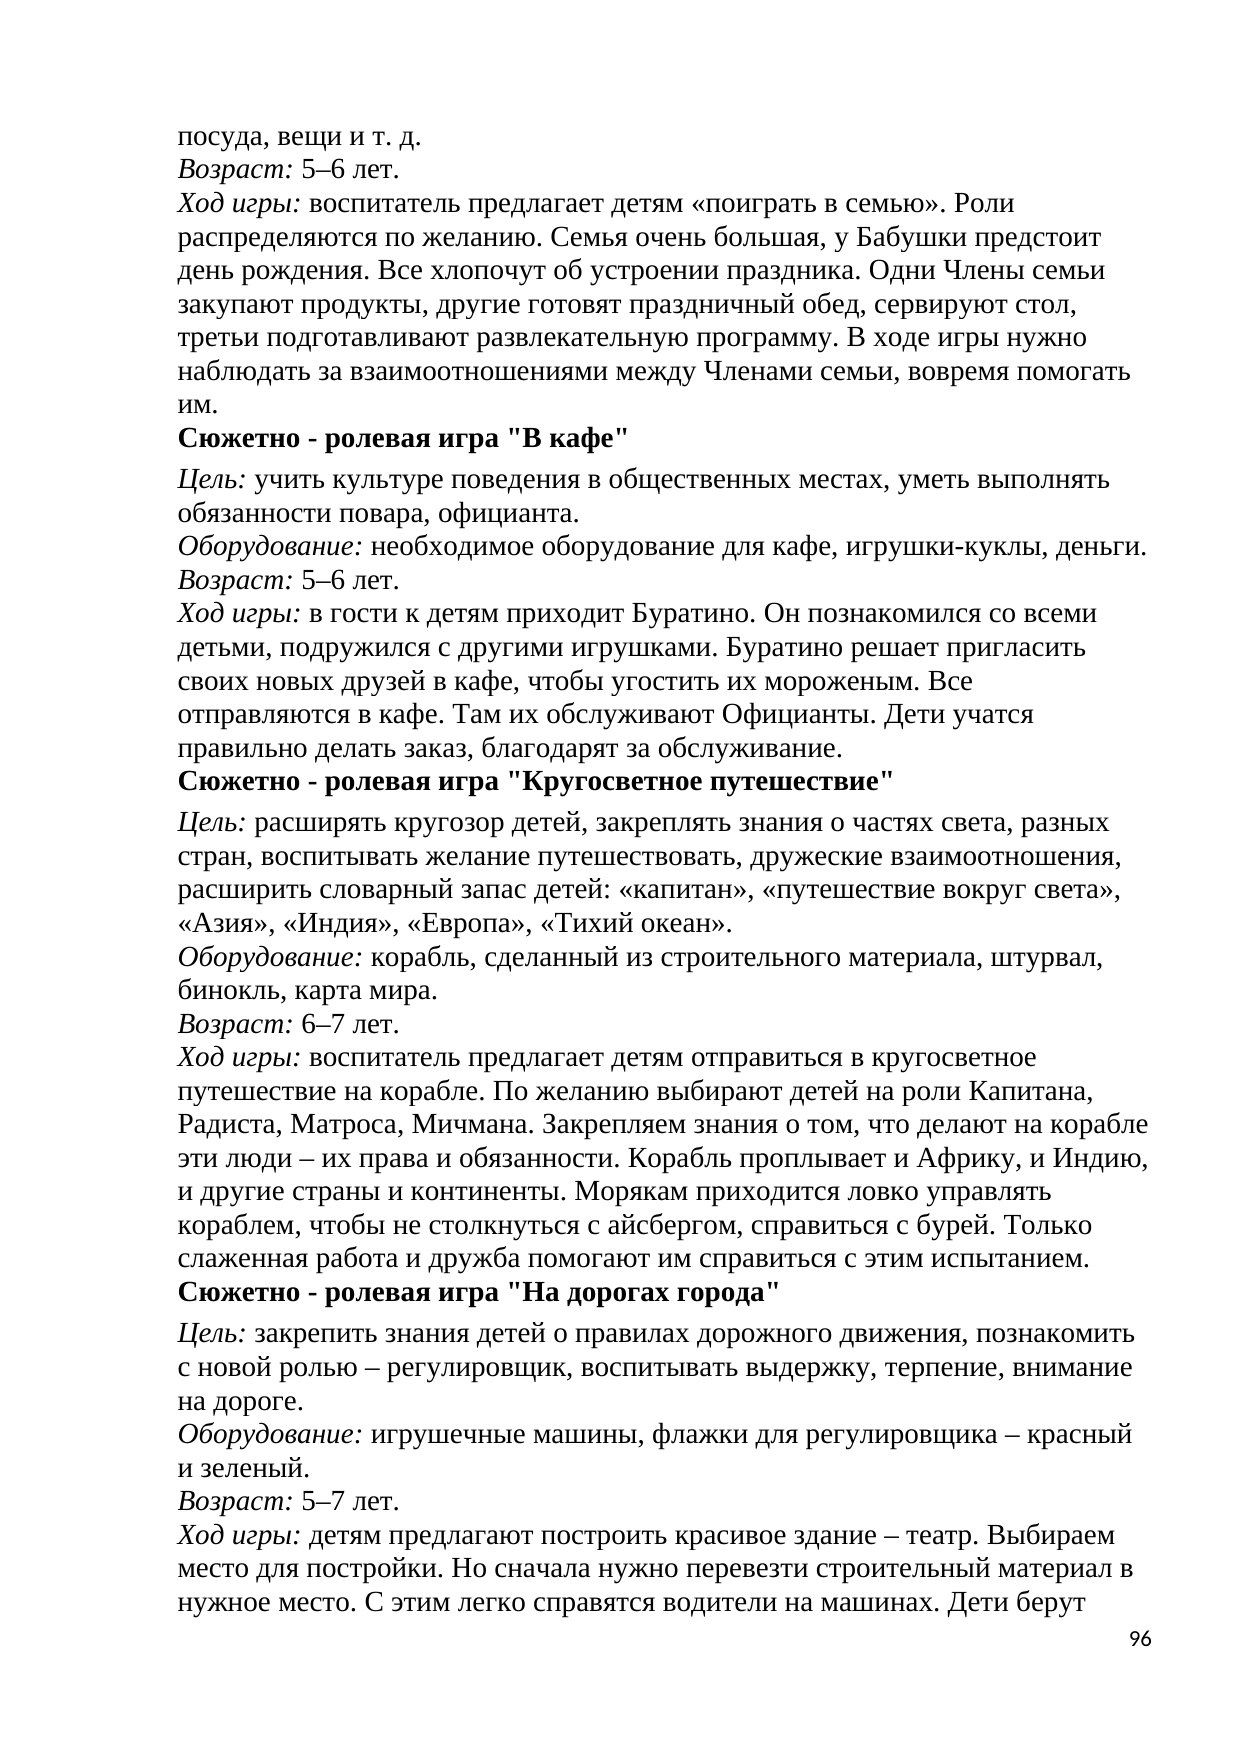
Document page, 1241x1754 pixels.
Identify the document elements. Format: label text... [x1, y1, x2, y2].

text Цель: расширять кругозор детей, закреплять знания о частях света, разных стран, воспитывать желание путешествовать, дружеские взаимоотношения, расширить словарный запас детей: «капитан», «путешествие вокруг света», «Азия», «Индия», «Европа», «Тихий океан». Оборудование: корабль, сделанный из строительного материала, штурвал, бинокль, карта мира. Возраст: 6–7 лет. Ход игры: воспитатель предлагает детям отправиться в кругосветное путешествие на корабле. По желанию выбирают детей на роли Капитана, Радиста, Матроса, Мичмана. Закрепляем знания о том, что делают на корабле эти люди – их права и обязанности. Корабль проплывает и Африку, и Индию, и другие страны и континенты. Морякам приходится ловко управлять кораблем, чтобы не столкнуться с айсбергом, справиться с бурей. Только слаженная работа и дружба помогают им справиться с этим испытанием. [177, 804, 1152, 1274]
text Сюжетно - ролевая игра "В кафе" [177, 420, 1152, 453]
text Сюжетно - ролевая игра "На дорогах города" [177, 1274, 1152, 1308]
text Цель: учить культуре поведения в общественных местах, уметь выполнять обязанности повара, официанта. Оборудование: необходимое оборудование для кафе, игрушки-куклы, деньги. Возраст: 5–6 лет. Ход игры: в гости к детям приходит Буратино. Он познакомился со всеми детьми, подружился с другими игрушками. Буратино решает пригласить своих новых друзей в кафе, чтобы угостить их мороженым. Все отправляются в кафе. Там их обслуживают Официанты. Дети учатся правильно делать заказ, благодарят за обслуживание. [177, 461, 1152, 763]
text Сюжетно - ролевая игра "Кругосветное путешествие" [177, 763, 1152, 797]
